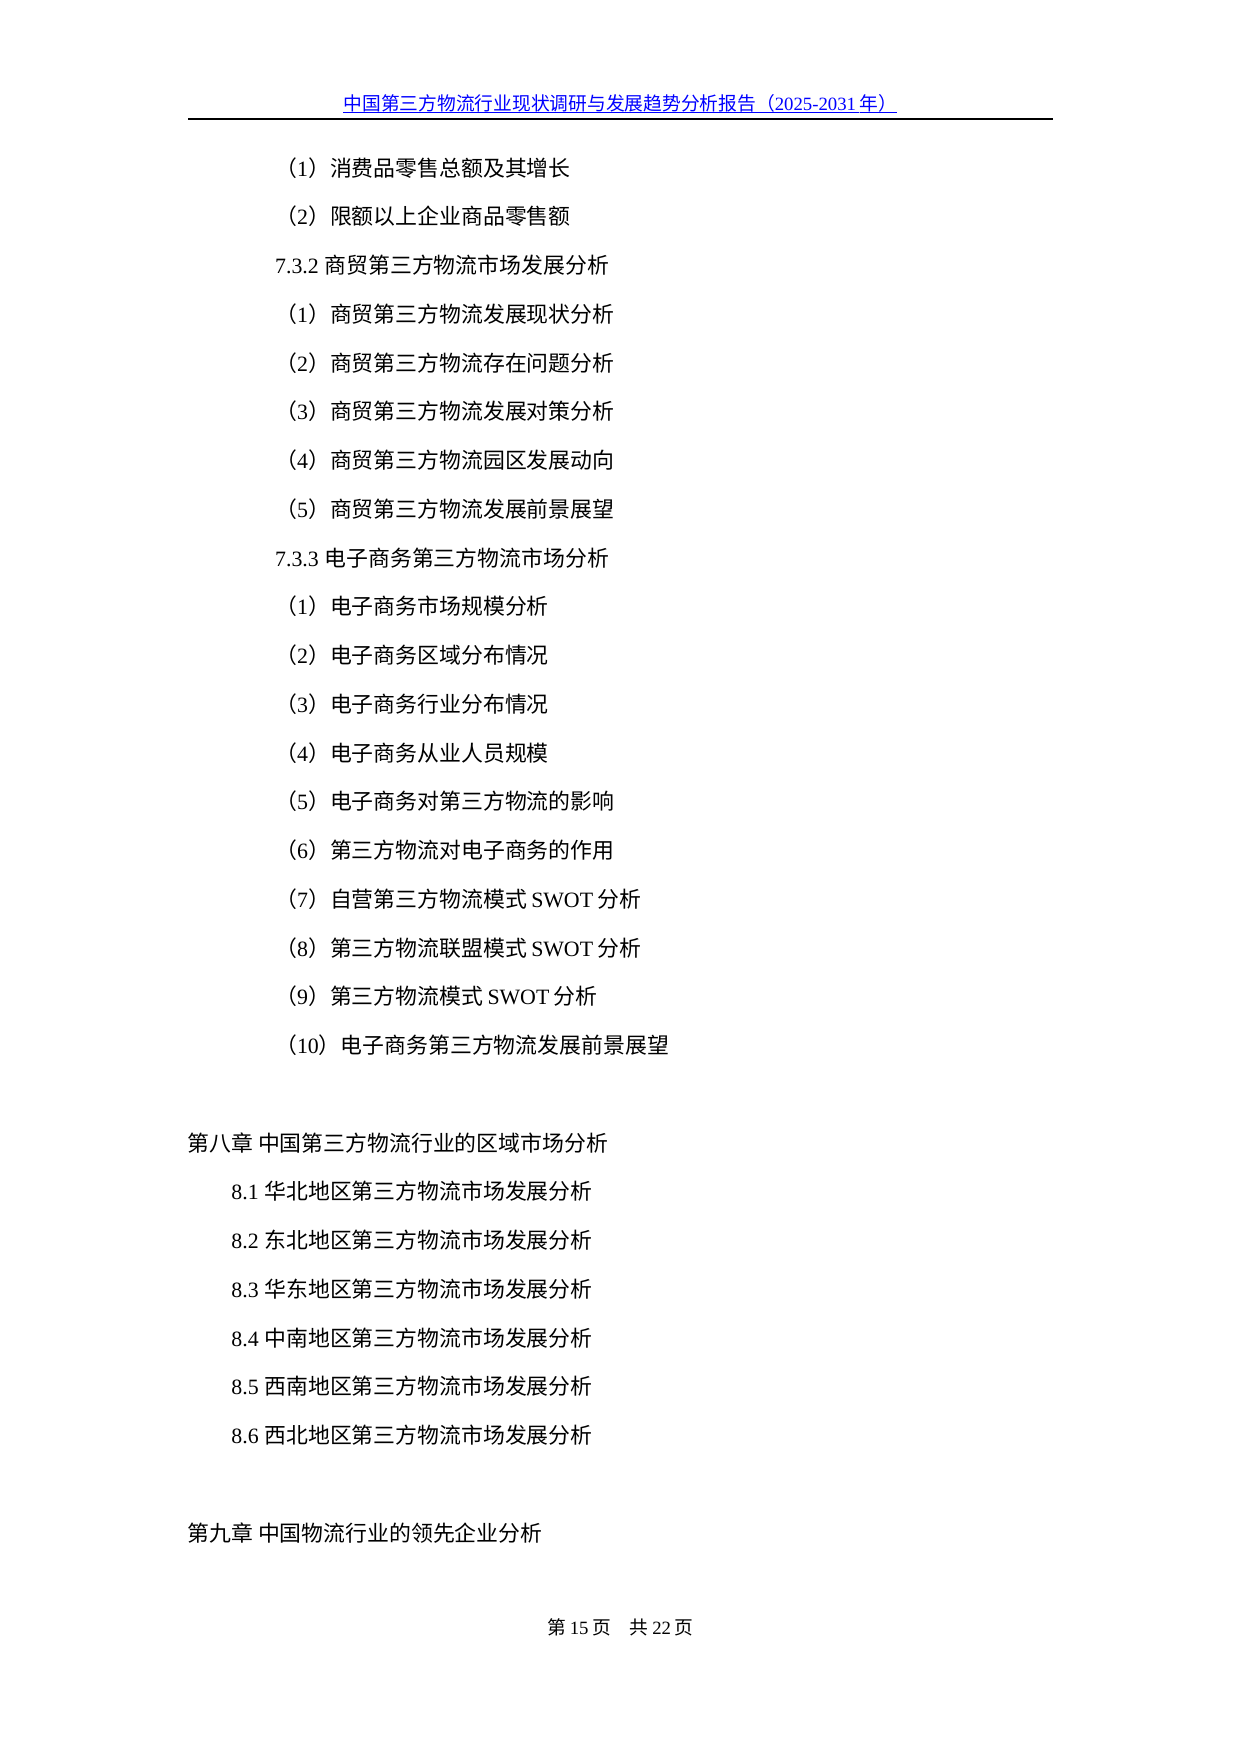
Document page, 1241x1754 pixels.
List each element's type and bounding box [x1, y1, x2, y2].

text [187, 150, 1053, 1548]
